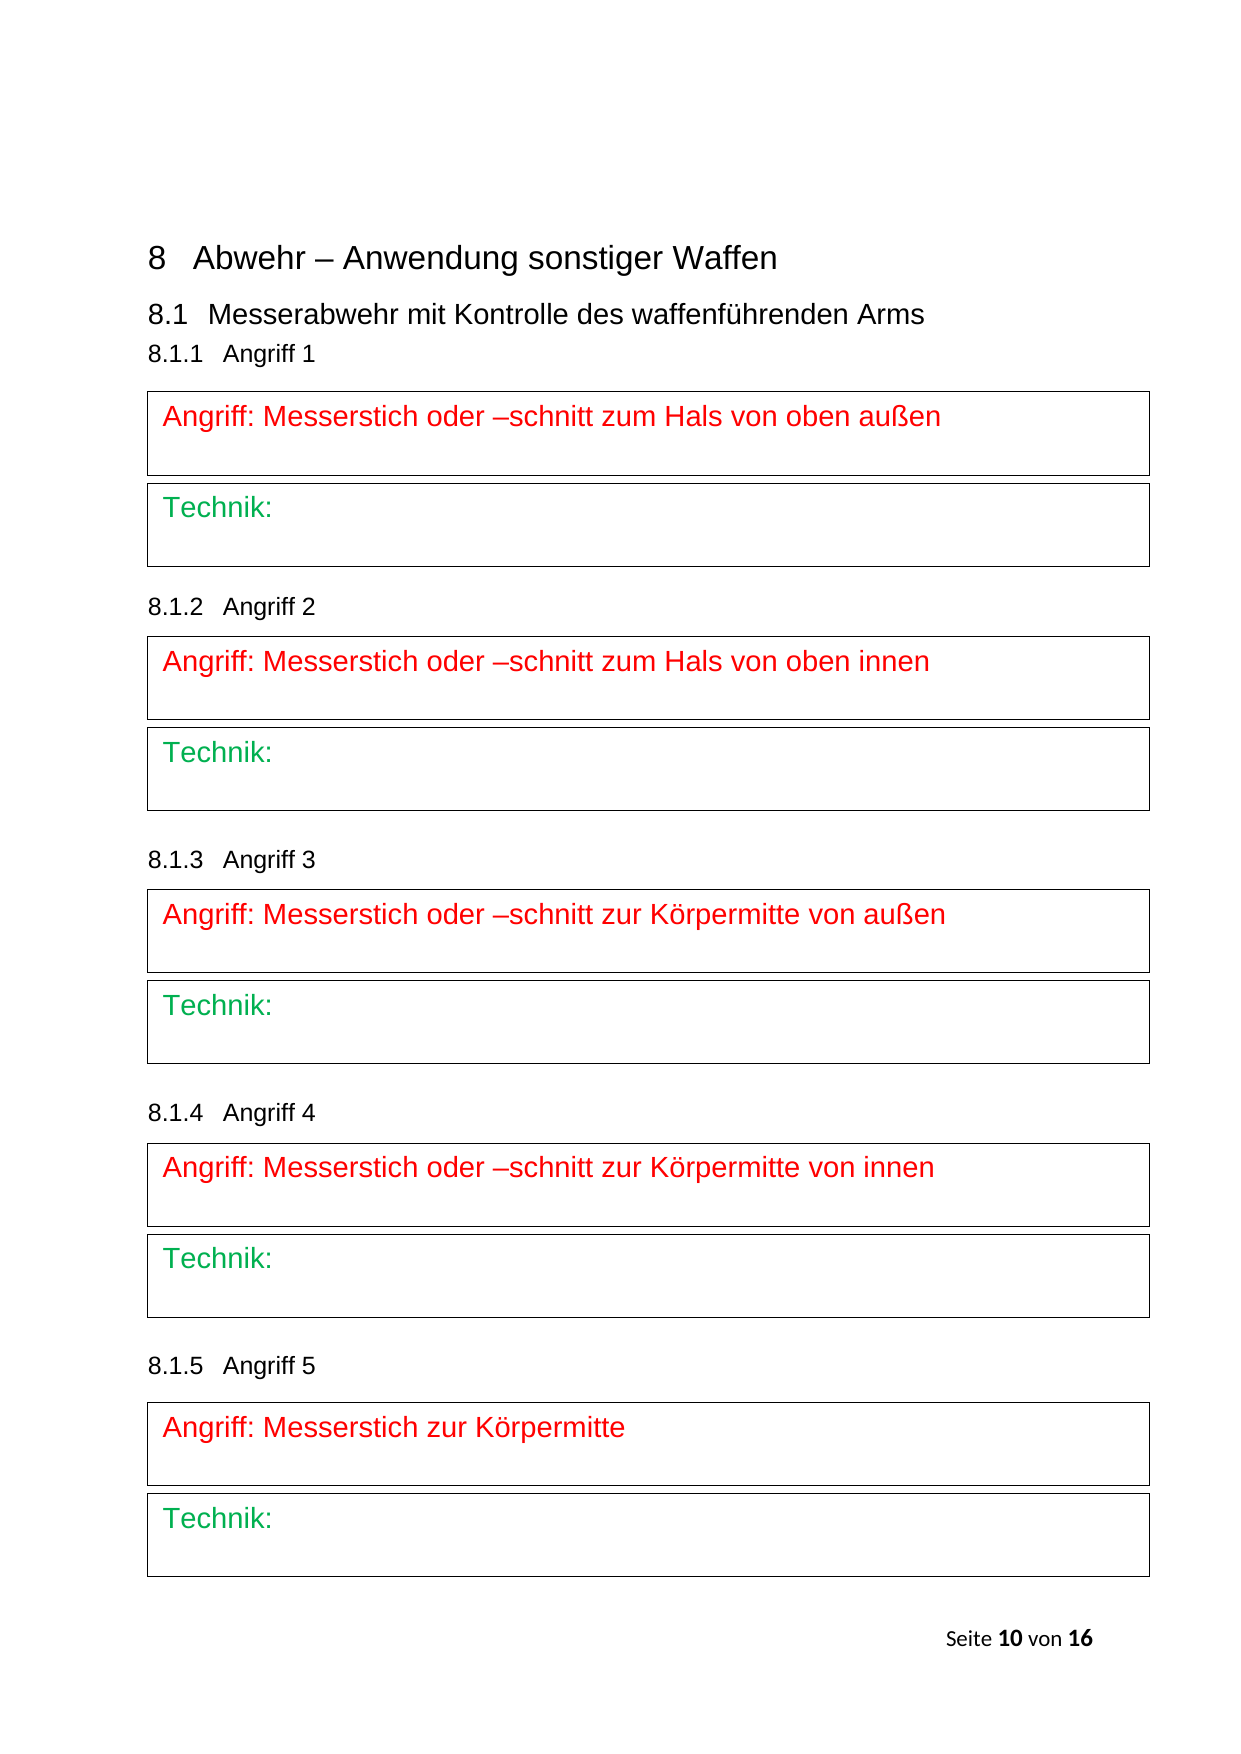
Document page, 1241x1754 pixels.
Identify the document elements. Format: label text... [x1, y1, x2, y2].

subtitle Angriff 3 [148, 845, 1093, 874]
subtitle Angriff 5 [148, 1351, 1093, 1380]
subtitle Messerabwehr mit Kontrolle des waffenführenden Arms [148, 297, 1093, 331]
subtitle Angriff 1 [148, 339, 1093, 368]
subtitle Angriff 2 [148, 592, 1093, 621]
subtitle Angriff 4 [148, 1098, 1093, 1127]
subtitle Abwehr – Anwendung sonstiger Waffen [148, 238, 1093, 277]
